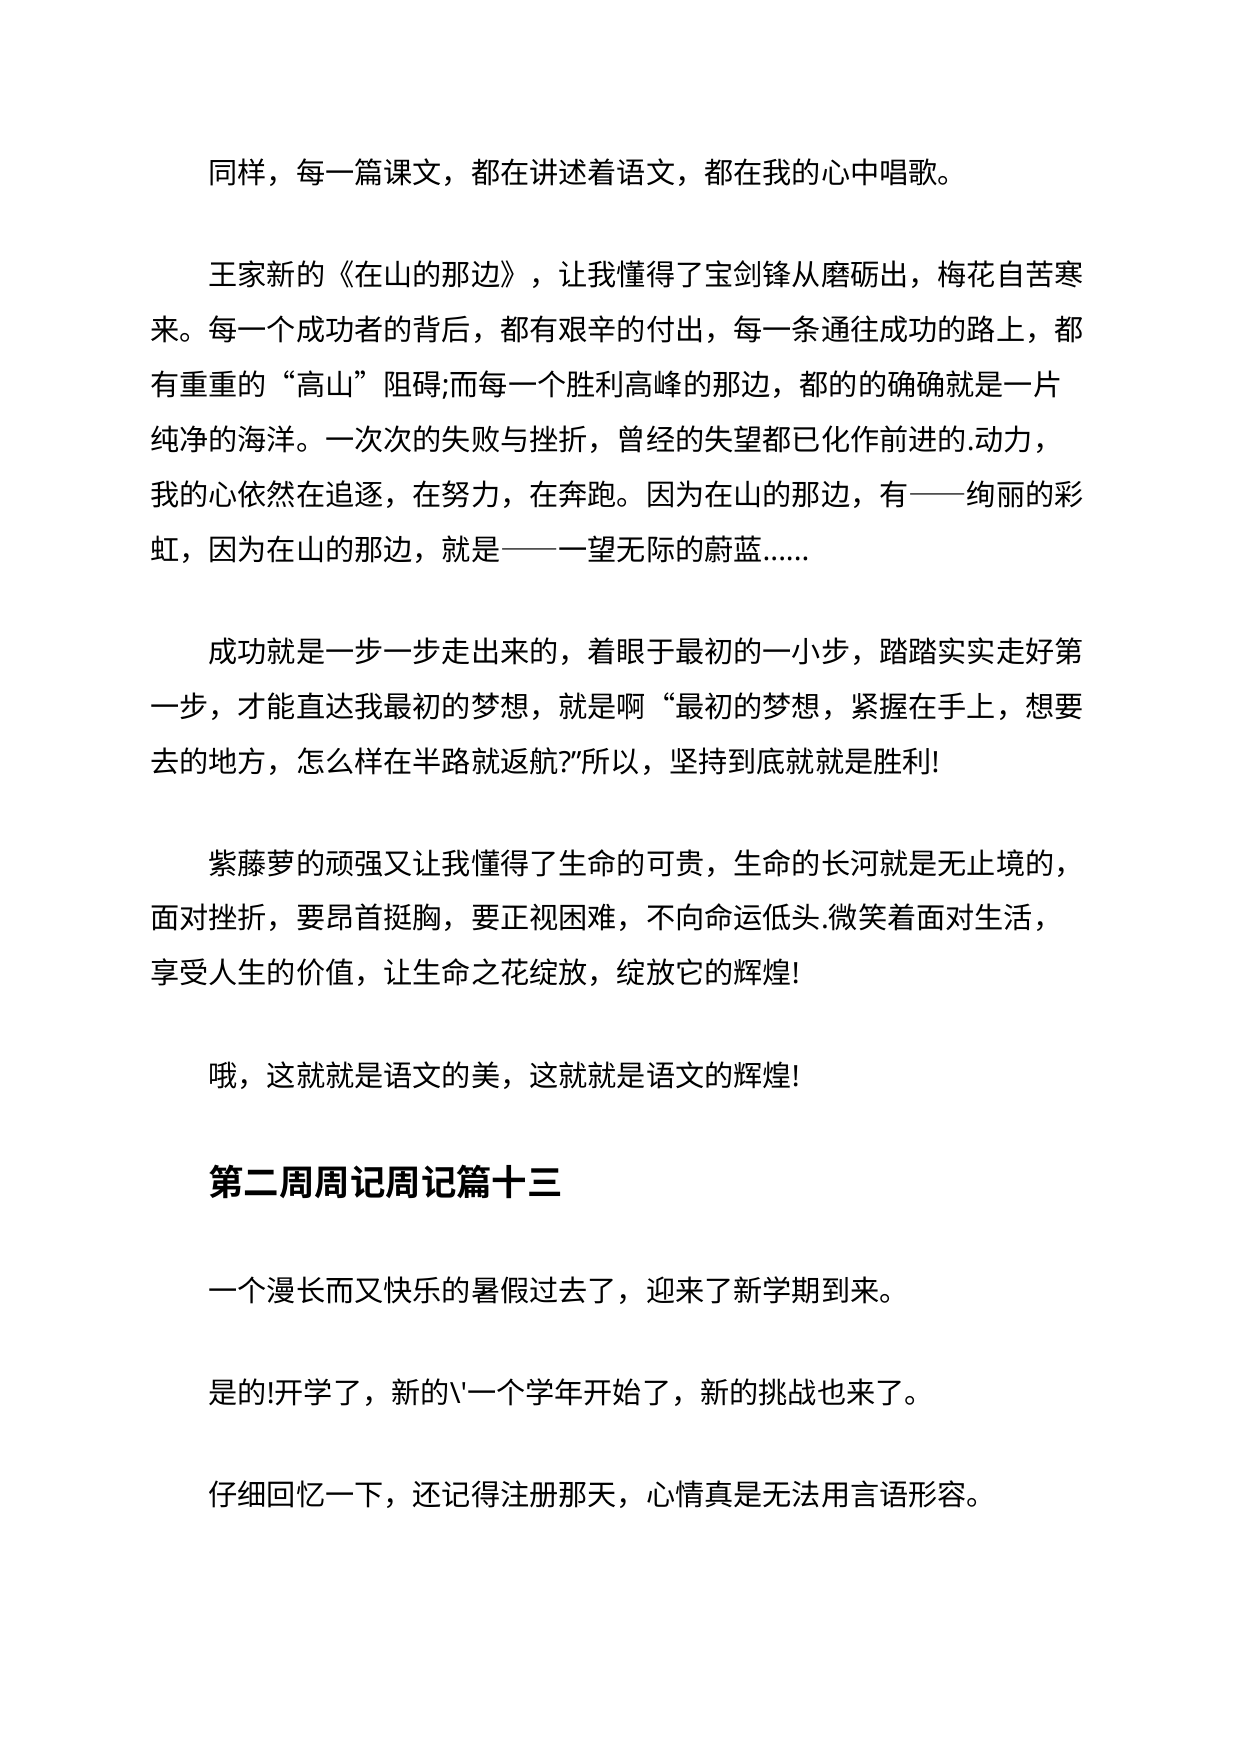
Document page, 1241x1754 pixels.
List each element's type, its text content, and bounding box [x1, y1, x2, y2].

text 哦，这就就是语文的美，这就就是语文的辉煌! [150, 1052, 1090, 1094]
text 王家新的《在山的那边》，让我懂得了宝剑锋从磨砺出，梅花自苦寒来。每一个成功者的背后，都有艰辛的付出，每一条通往成功的路上，都有重重的“高山”阻碍;而每一个胜利高峰的那边，都的的确确就是一片纯净的海洋。一次次的失败与挫折，曾经的失望都已化作前进的.动力，我的心依然在追逐，在努力，在奔跑。因为在山的那边，有——绚丽的彩虹，因为在山的那边，就是——一望无际的蔚蓝...... [150, 252, 1090, 569]
text 一个漫长而又快乐的暑假过去了，迎来了新学期到来。 [150, 1267, 1090, 1310]
text 成功就是一步一步走出来的，着眼于最初的一小步，踏踏实实走好第一步，才能直达我最初的梦想，就是啊“最初的梦想，紧握在手上，想要去的地方，怎么样在半路就返航?”所以，坚持到底就就是胜利! [150, 628, 1090, 781]
text 紫藤萝的顽强又让我懂得了生命的可贵，生命的长河就是无止境的，面对挫折，要昂首挺胸，要正视困难，不向命运低头.微笑着面对生活，享受人生的价值，让生命之花绽放，绽放它的辉煌! [150, 840, 1090, 992]
text 是的!开学了，新的\'一个学年开始了，新的挑战也来了。 [150, 1369, 1090, 1412]
text 仔细回忆一下，还记得注册那天，心情真是无法用言语形容。 [150, 1471, 1090, 1513]
text 同样，每一篇课文，都在讲述着语文，都在我的心中唱歌。 [150, 150, 1090, 192]
text 第二周周记周记篇十三 [150, 1154, 1090, 1205]
